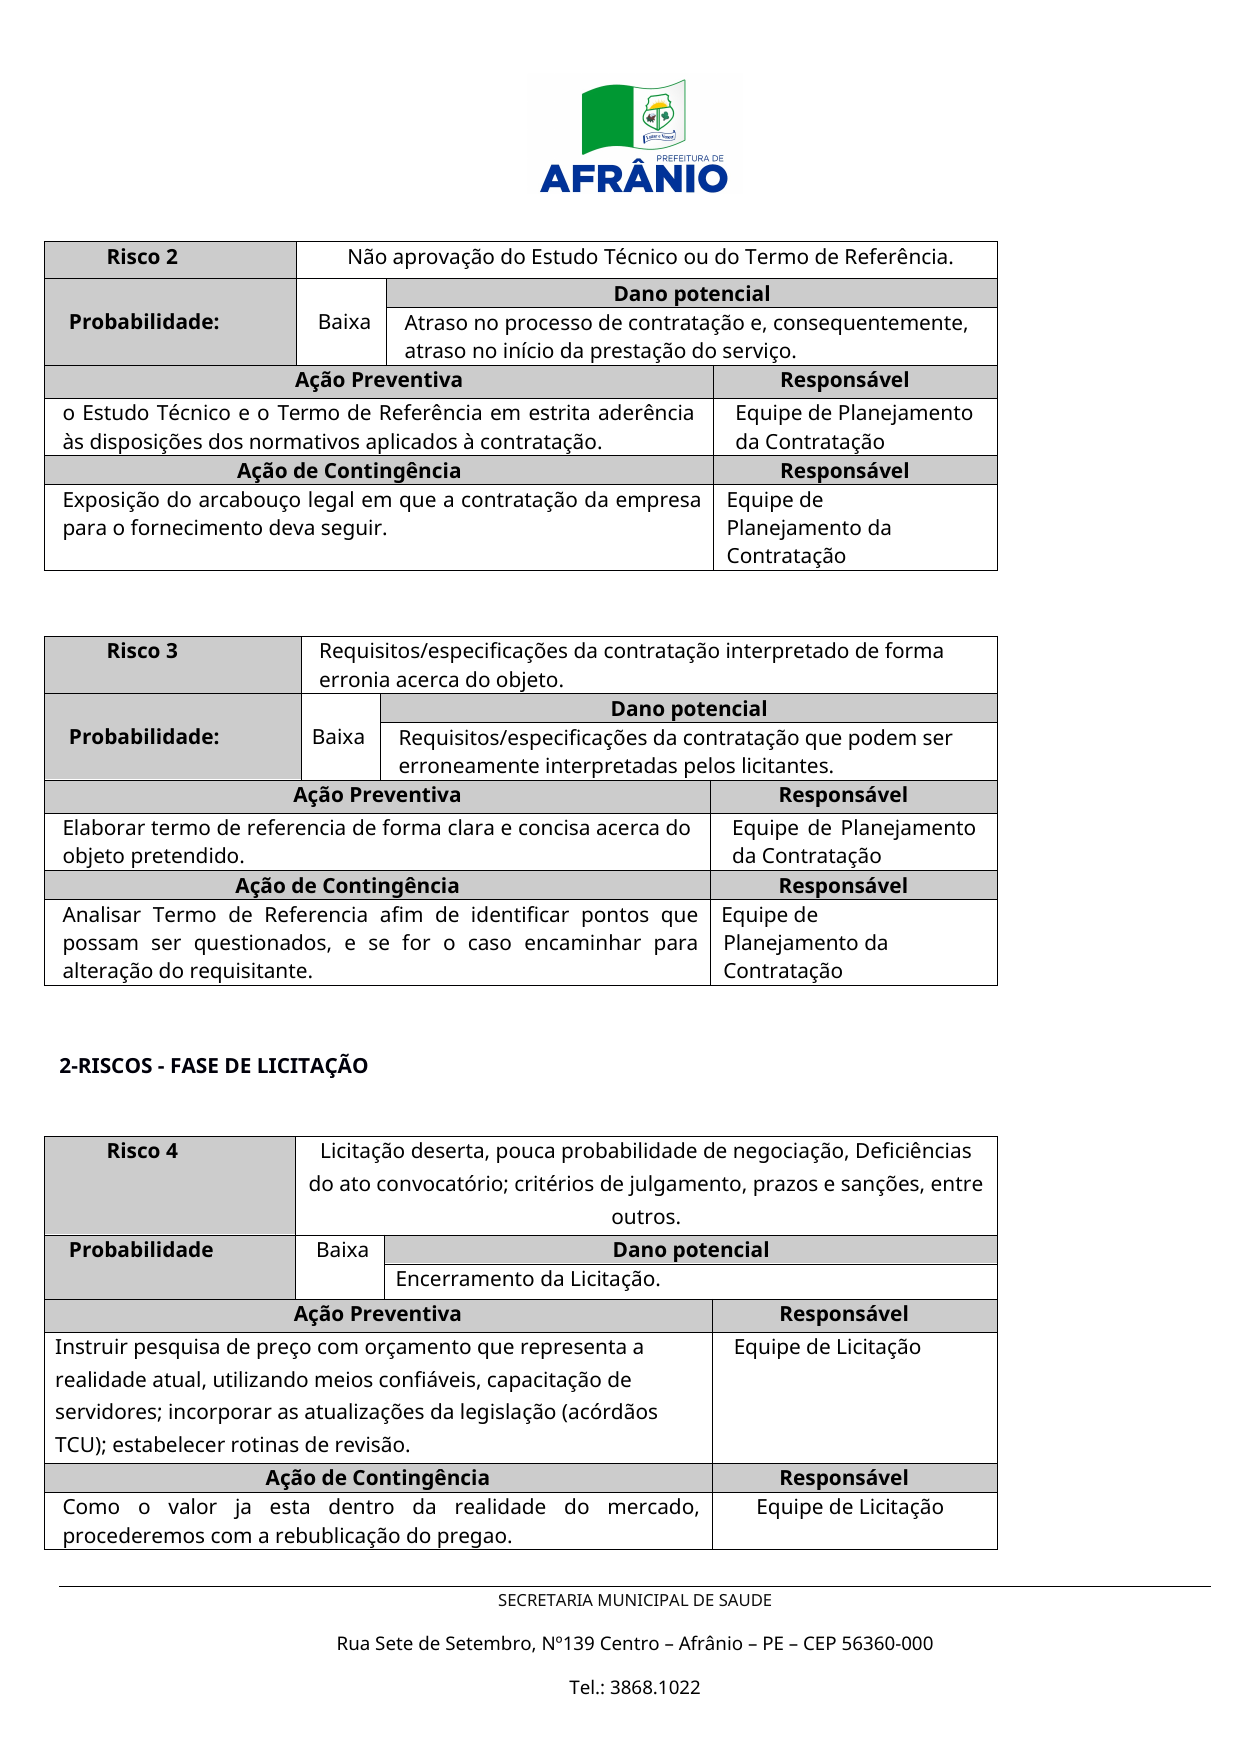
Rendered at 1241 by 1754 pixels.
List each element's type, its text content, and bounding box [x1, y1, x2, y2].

table_cell Exposição do arcabouço legal em que a contratação da empresa para o fornecimento deva seguir. [45, 485, 713, 570]
table_cell Instruir pesquisa de preço com orçamento que representa a realidade atual, utilizando meios confiáveis, capacitação de servidores; incorporar as atualizações da legislação (acórdãos TCU); estabelecer rotinas de revisão. [45, 1333, 712, 1463]
table_cell Ação Preventiva [45, 366, 713, 398]
table_cell Responsável [711, 781, 997, 813]
table_cell Elaborar termo de referencia de forma clara e concisa acerca do objeto pretendido. [45, 814, 710, 870]
table_cell o Estudo Técnico e o Termo de Referência em estrita aderência às disposições dos normativos aplicados à contratação. [45, 399, 713, 455]
table_cell Probabilidade [45, 1236, 295, 1299]
table_cell Encerramento da Licitação. [385, 1265, 997, 1299]
table_cell Equipe de Planejamento da Contratação [714, 399, 997, 455]
table_cell Requisitos/especificações da contratação que podem ser erroneamente interpretadas pelos licitantes. [381, 723, 997, 779]
table_cell Atraso no processo de contratação e, consequentemente, atraso no início da prestação do serviço. [387, 308, 997, 365]
table_cell Como o valor ja esta dentro da realidade do mercado, procederemos com a rebublicação do pregao. [45, 1493, 712, 1549]
table_cell Baixa [302, 694, 380, 779]
table_header Requisitos/especificações da contratação interpretado de forma erronia acerca do objeto. [302, 637, 997, 693]
table_cell Baixa [296, 1236, 384, 1299]
table_cell Dano potencial [387, 279, 997, 307]
table_cell Responsável [714, 456, 997, 484]
table_cell Ação Preventiva [45, 1300, 712, 1332]
table_cell Equipe de Licitação [713, 1493, 997, 1549]
table_cell Responsável [714, 366, 997, 398]
table_cell Responsável [713, 1300, 997, 1332]
picture [527, 73, 743, 194]
table_cell Equipe de Licitação [713, 1333, 997, 1463]
table_cell Probabilidade: [45, 694, 301, 779]
table_cell Analisar Termo de Referencia afim de identificar pontos que possam ser questionados, e se for o caso encaminhar para alteração do requisitante. [45, 900, 710, 985]
table_header Risco 2 [45, 242, 296, 278]
table_cell Probabilidade: [45, 279, 296, 365]
table_cell Baixa [297, 279, 386, 365]
table_cell Dano potencial [381, 694, 997, 722]
table_cell Ação Preventiva [45, 781, 710, 813]
table_cell Responsável [711, 871, 997, 899]
table_cell Ação de Contingência [45, 456, 713, 484]
table_cell Dano potencial [385, 1236, 997, 1263]
table_cell Ação de Contingência [45, 871, 710, 899]
table_header Risco 3 [45, 637, 301, 693]
table_header Licitação deserta, pouca probabilidade de negociação, Deficiências do ato convocatório; critérios de julgamento, prazos e sanções, entre outros. [296, 1137, 997, 1234]
table_header Risco 4 [45, 1137, 295, 1234]
table_cell Ação de Contingência [45, 1464, 712, 1492]
table_cell Equipe de Planejamento da Contratação [714, 485, 997, 570]
table_cell Equipe de Planejamento da Contratação [711, 814, 997, 870]
table_cell Responsável [713, 1464, 997, 1492]
subtitle 2-RISCOS - FASE DE LICITAÇÃO [59, 1051, 1211, 1079]
table_header Não aprovação do Estudo Técnico ou do Termo de Referência. [297, 242, 997, 278]
table_cell Equipe de Planejamento da Contratação [711, 900, 997, 985]
